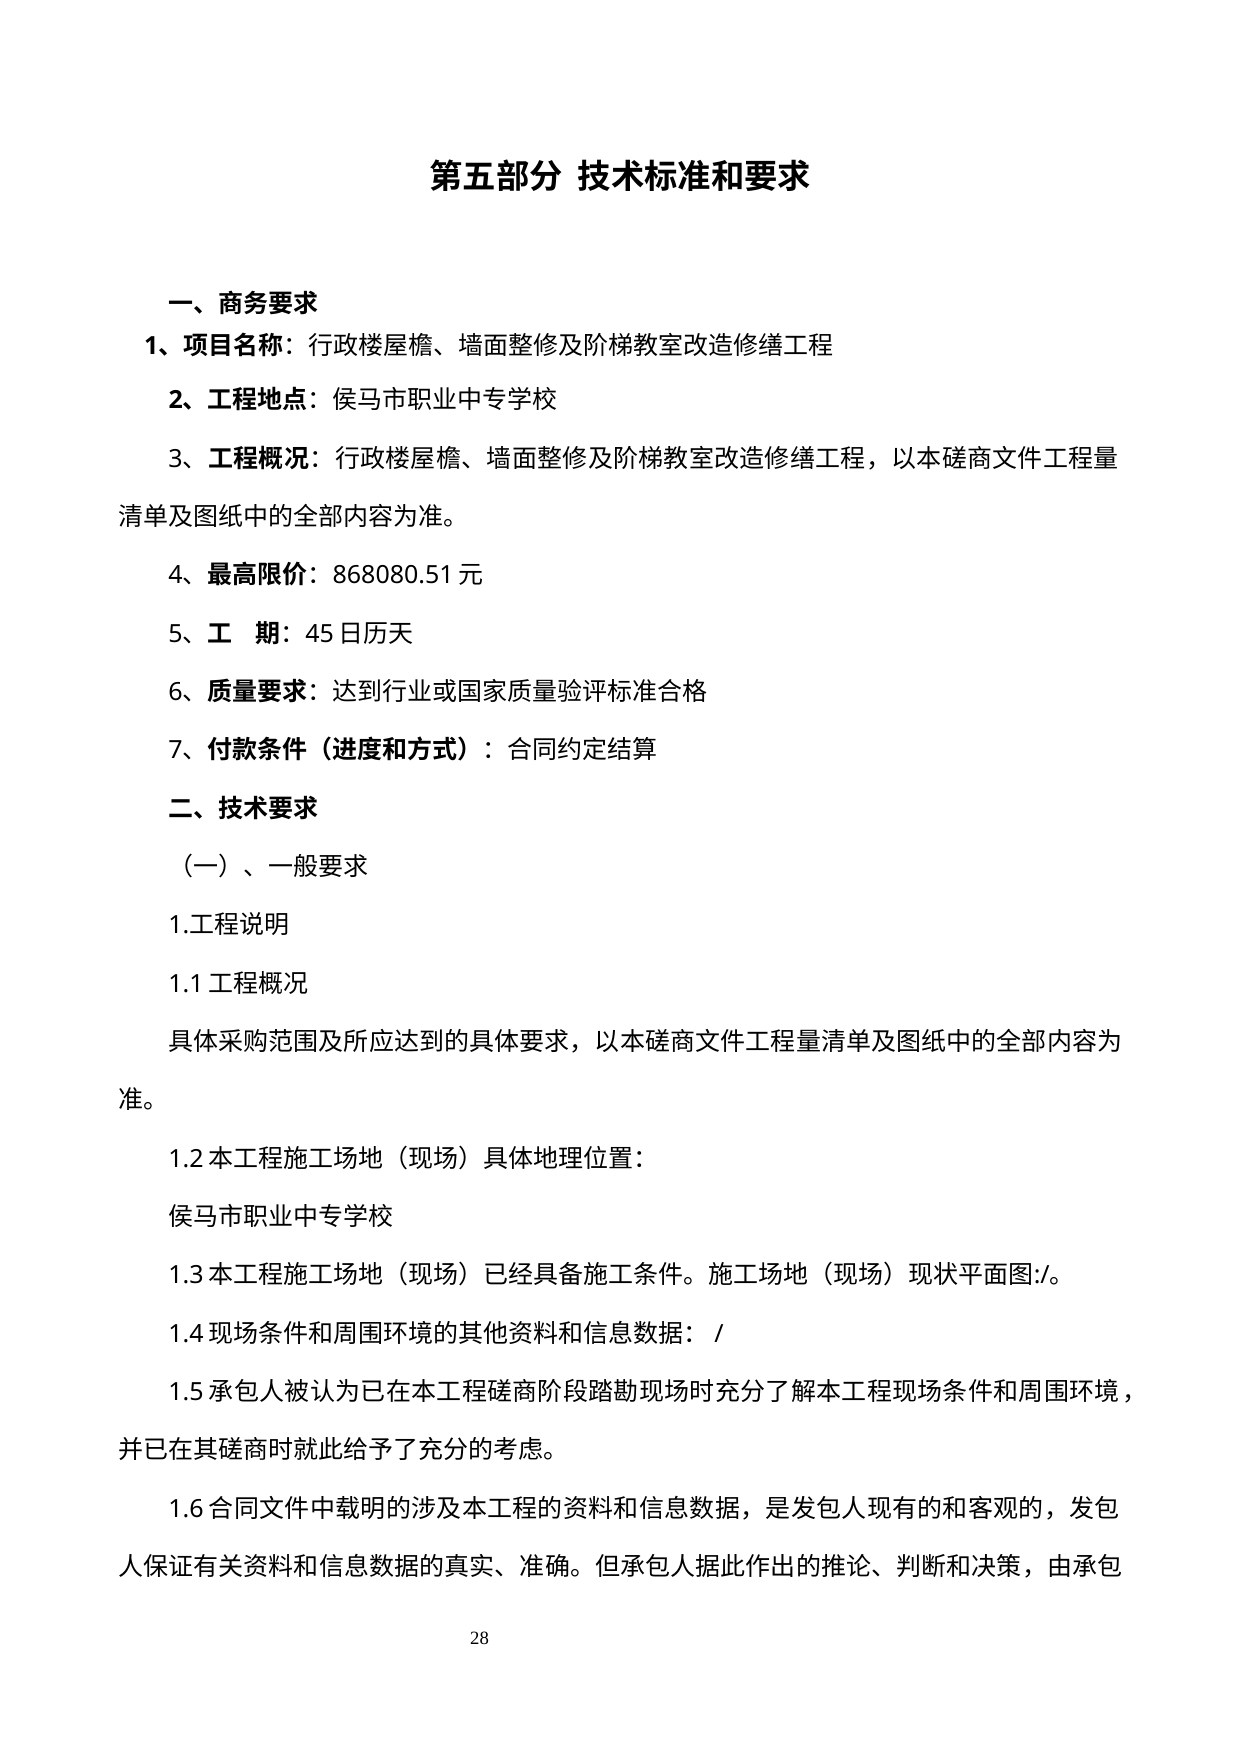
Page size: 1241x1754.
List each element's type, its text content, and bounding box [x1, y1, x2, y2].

text 4、最高限价：868080.51元 [118, 537, 1122, 595]
list 2、工程地点：侯马市职业中专学校 [118, 362, 1122, 420]
text 1.工程说明 [118, 887, 1122, 945]
text 6、质量要求：达到行业或国家质量验评标准合格 [118, 654, 1122, 712]
text 1.4现场条件和周围环境的其他资料和信息数据： / [118, 1295, 1122, 1354]
text 7、付款条件（进度和方式）：合同约定结算 [118, 712, 1122, 770]
text 1.1工程概况 [118, 945, 1122, 1004]
text 1、项目名称：行政楼屋檐、墙面整修及阶梯教室改造修缮工程 [118, 324, 1122, 362]
text 5、工 期：45日历天 [118, 595, 1122, 654]
text 1.3本工程施工场地（现场）已经具备施工条件。施工场地（现场）现状平面图:/。 [118, 1237, 1122, 1295]
text 3、工程概况：行政楼屋檐、墙面整修及阶梯教室改造修缮工程，以本磋商文件工程量清单及图纸中的全部内容为准。 [118, 420, 1122, 537]
subtitle 第五部分 技术标准和要求 [118, 150, 1122, 198]
text 二、技术要求 [118, 770, 1122, 829]
text 1.2本工程施工场地（现场）具体地理位置： [118, 1120, 1122, 1179]
text （一）、一般要求 [118, 829, 1122, 887]
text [118, 1470, 1122, 1587]
text 具体采购范围及所应达到的具体要求，以本磋商文件工程量清单及图纸中的全部内容为准。 [118, 1004, 1122, 1120]
text 1.5承包人被认为已在本工程磋商阶段踏勘现场时充分了解本工程现场条件和周围环境，并已在其磋商时就此给予了充分的考虑。 [118, 1354, 1122, 1470]
text 侯马市职业中专学校 [118, 1179, 1122, 1237]
text 一、商务要求 [118, 266, 1122, 324]
